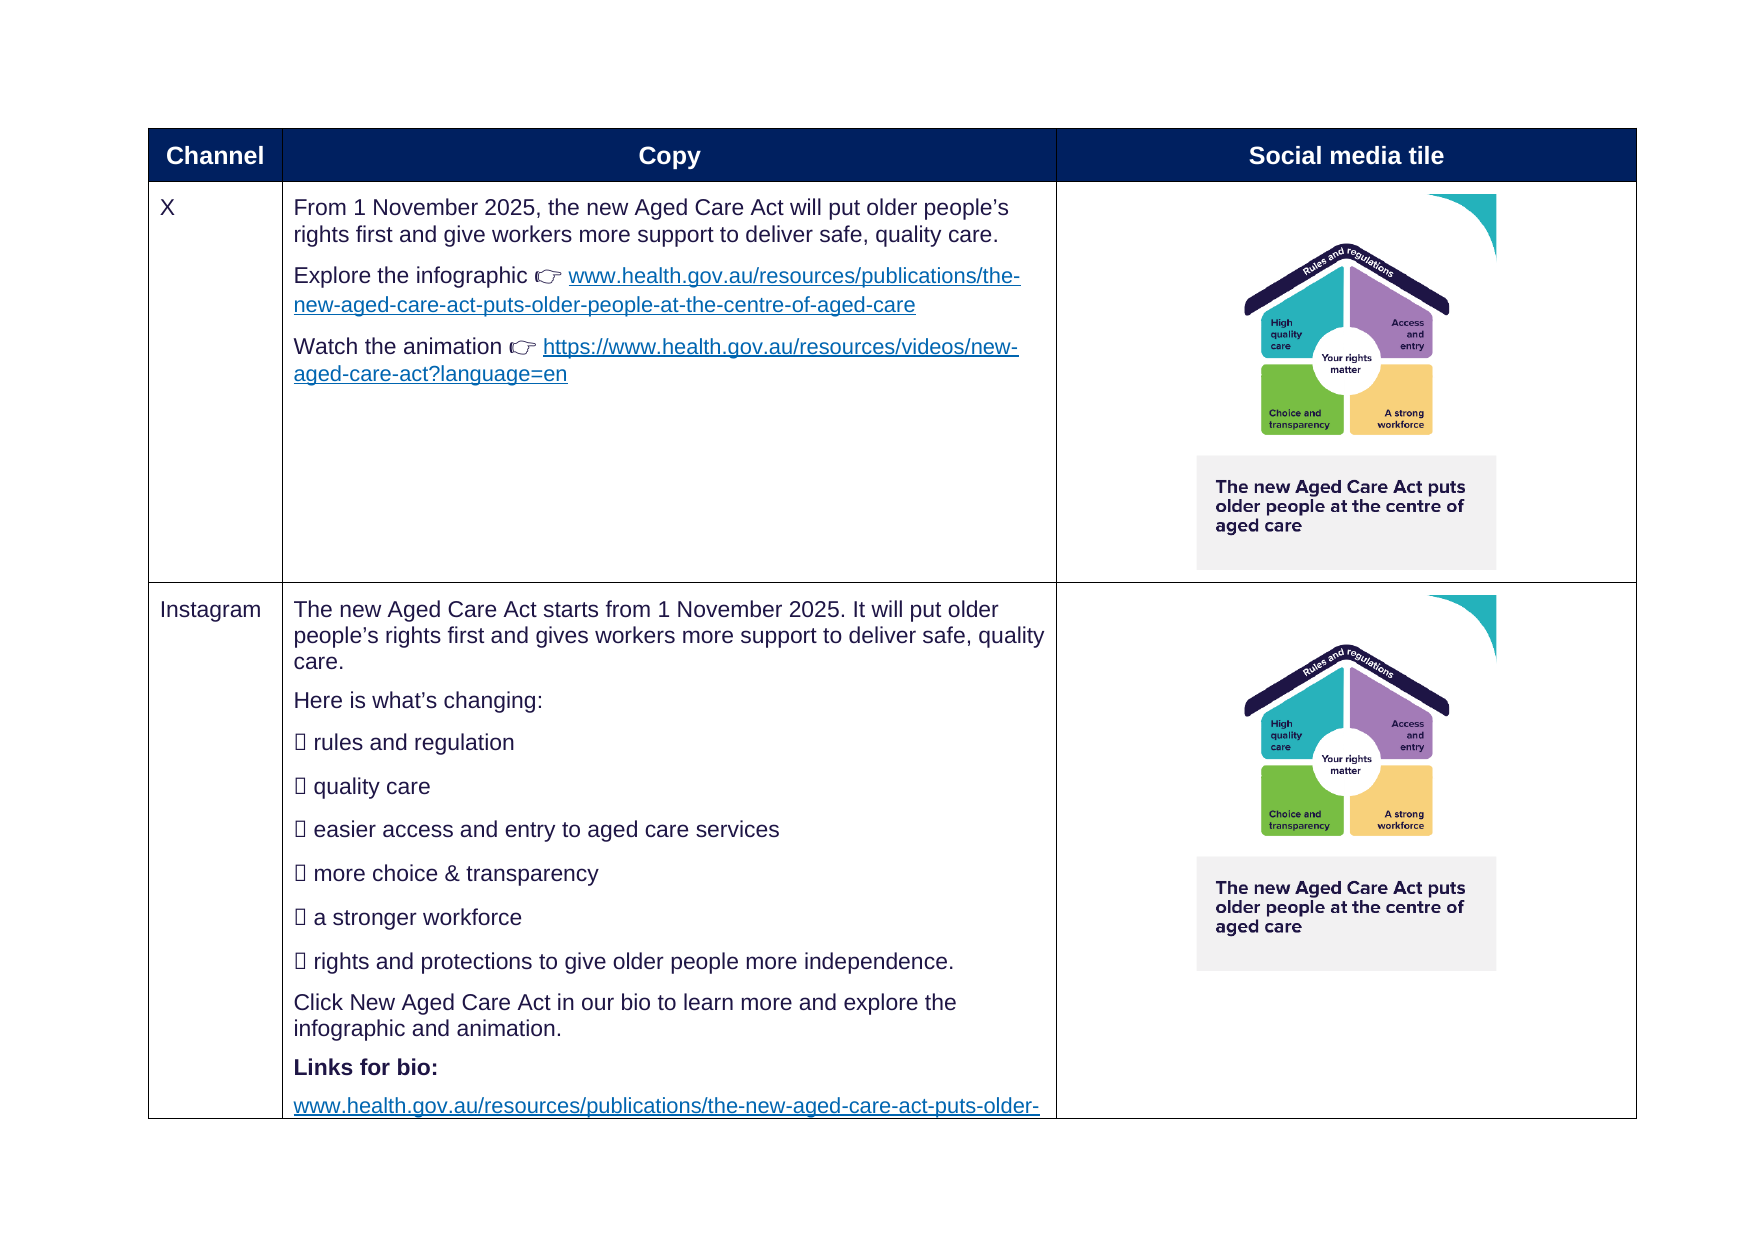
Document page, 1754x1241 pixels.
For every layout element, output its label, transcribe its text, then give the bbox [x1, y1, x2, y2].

table_cell X [149, 182, 282, 582]
table_header Channel [149, 129, 282, 181]
picture [1196, 595, 1497, 971]
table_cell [283, 583, 1056, 1118]
table_header Social media tile [1057, 129, 1636, 181]
table_cell [1057, 182, 1636, 582]
table_header Copy [283, 129, 1056, 181]
table_cell Instagram [149, 583, 282, 1118]
table_cell From 1 November 2025, the new Aged Care Act will put older people’s rights first and give workers more support to deliver safe, quality care. Explore the infographic 👉 www.health.gov.au/resources/publications/the-new-aged-care-act-puts-older-people-at-the-centre-of-aged-care Watch the animation 👉 https://www.health.gov.au/resources/videos/new-aged-care-act?language=en [283, 182, 1056, 582]
picture [1196, 194, 1497, 570]
table_cell [1057, 583, 1636, 1118]
